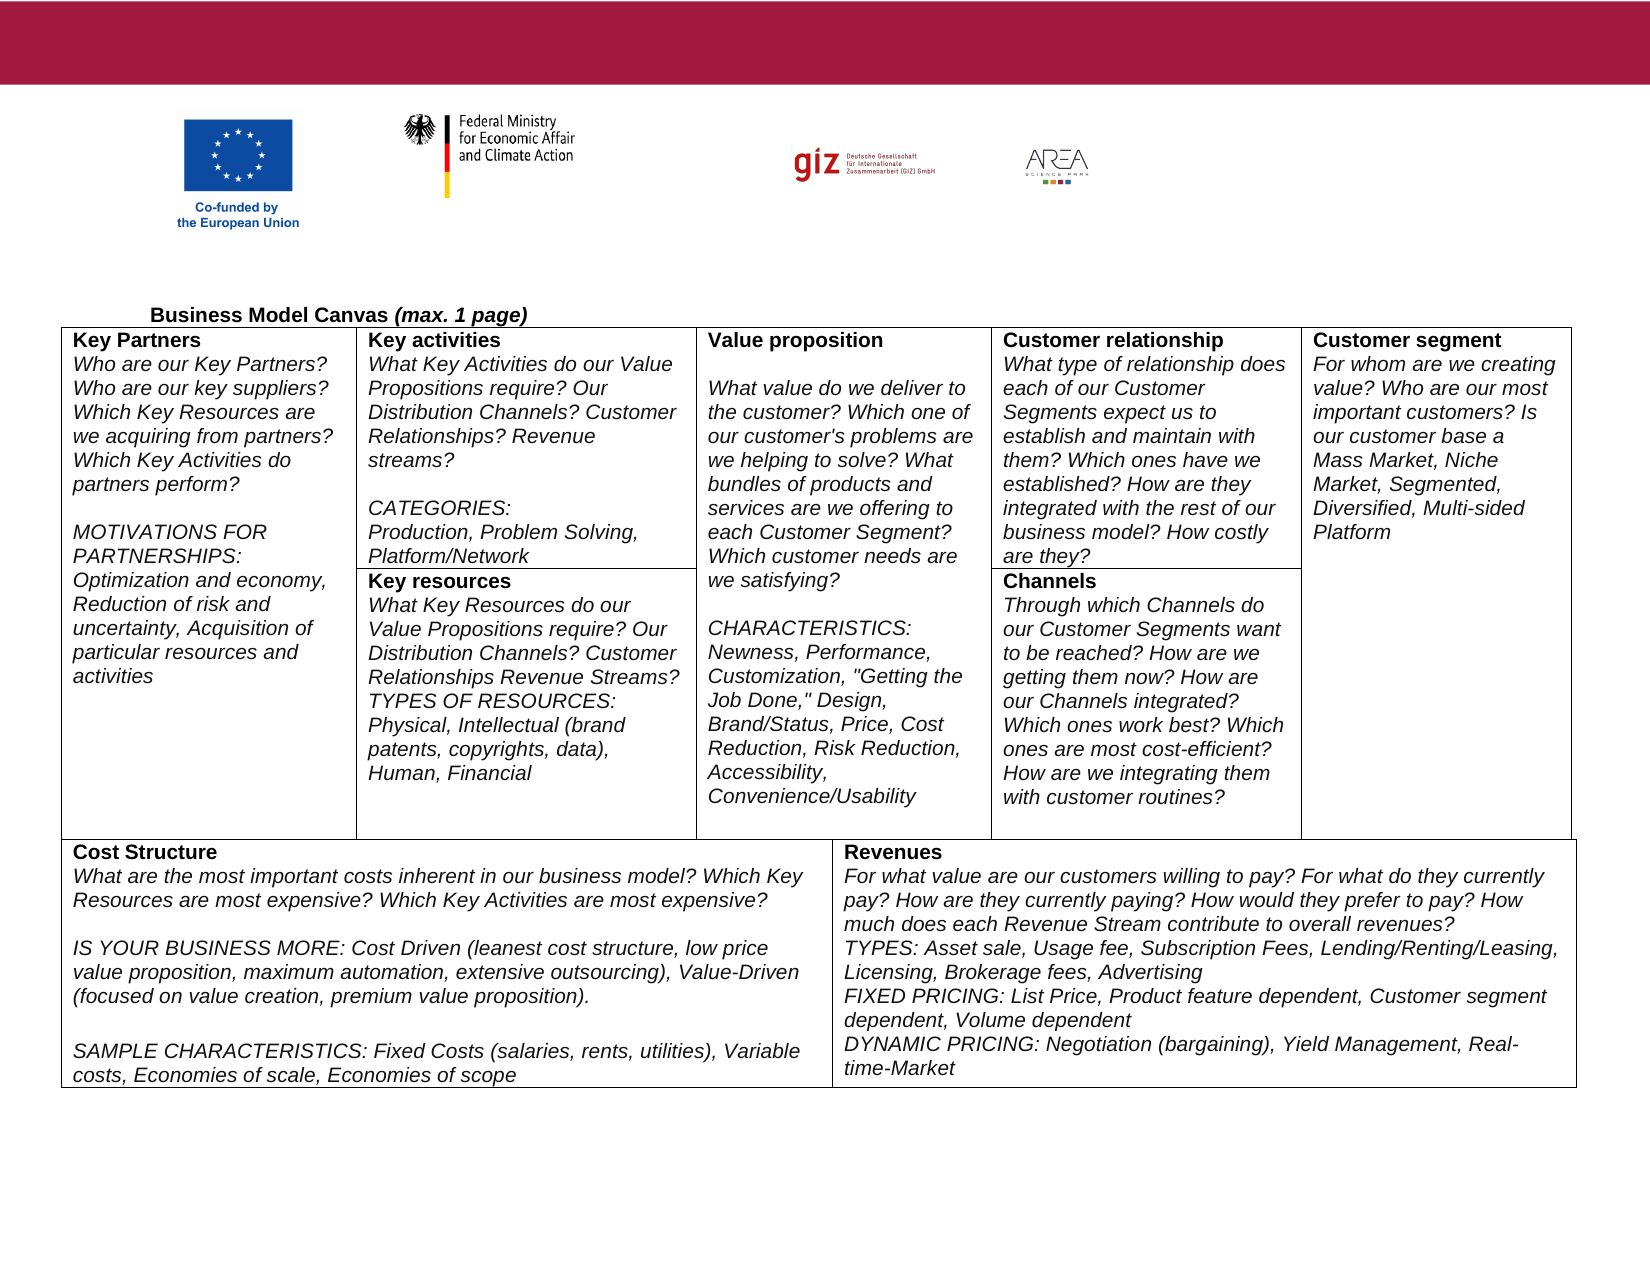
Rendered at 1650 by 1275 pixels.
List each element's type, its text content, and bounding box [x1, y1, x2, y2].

table_cell Key resources What Key Resources do our Value Propositions require? Our Distribution Channels? Customer Relationships Revenue Streams? TYPES OF RESOURCES: Physical, Intellectual (brand patents, copyrights, data), Human, Financial [357, 569, 696, 839]
table_header Key Partners Who are our Key Partners? Who are our key suppliers? Which Key Resources are we acquiring from partners? Which Key Activities do partners perform? MOTIVATIONS FOR PARTNERSHIPS: Optimization and economy, Reduction of risk and uncertainty, Acquisition of particular resources and activities [62, 328, 356, 839]
picture [753, 106, 978, 223]
picture [171, 106, 305, 241]
table_cell Channels Through which Channels do our Customer Segments want to be reached? How are we getting them now? How are our Channels integrated? Which ones work best? Which ones are most cost-efficient? How are we integrating them with customer routines? [992, 569, 1301, 839]
table_header Value proposition What value do we deliver to the customer? Which one of our customer's problems are we helping to solve? What bundles of products and services are we offering to each Customer Segment? Which customer needs are we satisfying? CHARACTERISTICS: Newness, Performance, Customization, "Getting the Job Done," Design, Brand/Status, Price, Cost Reduction, Risk Reduction, Accessibility, Convenience/Usability [697, 328, 991, 839]
table_cell Cost Structure What are the most important costs inherent in our business model? Which Key Resources are most expensive? Which Key Activities are most expensive? IS YOUR BUSINESS MORE: Cost Driven (leanest cost structure, low price value proposition, maximum automation, extensive outsourcing), Value-Driven (focused on value creation, premium value proposition). SAMPLE CHARACTERISTICS: Fixed Costs (salaries, rents, utilities), Variable costs, Economies of scale, Economies of scope [62, 840, 832, 1087]
table_header Customer segment For whom are we creating value? Who are our most important customers? Is our customer base a Mass Market, Niche Market, Segmented, Diversified, Multi-sided Platform [1302, 328, 1571, 839]
table_cell Revenues For what value are our customers willing to pay? For what do they currently pay? How are they currently paying? How would they prefer to pay? How much does each Revenue Stream contribute to overall revenues? TYPES: Asset sale, Usage fee, Subscription Fees, Lending/Renting/Leasing, Licensing, Brokerage fees, Advertising FIXED PRICING: List Price, Product feature dependent, Customer segment dependent, Volume dependent DYNAMIC PRICING: Negotiation (bargaining), Yield Management, Real-time-Market [833, 840, 1576, 1087]
text Business Model Canvas (max. 1 page) [150, 303, 1500, 327]
table_header Customer relationship What type of relationship does each of our Customer Segments expect us to establish and maintain with them? Which ones have we established? How are they integrated with the rest of our business model? How costly are they? [992, 328, 1301, 568]
picture [1016, 137, 1099, 197]
table_header Key activities What Key Activities do our Value Propositions require? Our Distribution Channels? Customer Relationships? Revenue streams? CATEGORIES: Production, Problem Solving, Platform/Network [357, 328, 696, 568]
picture [403, 113, 575, 198]
